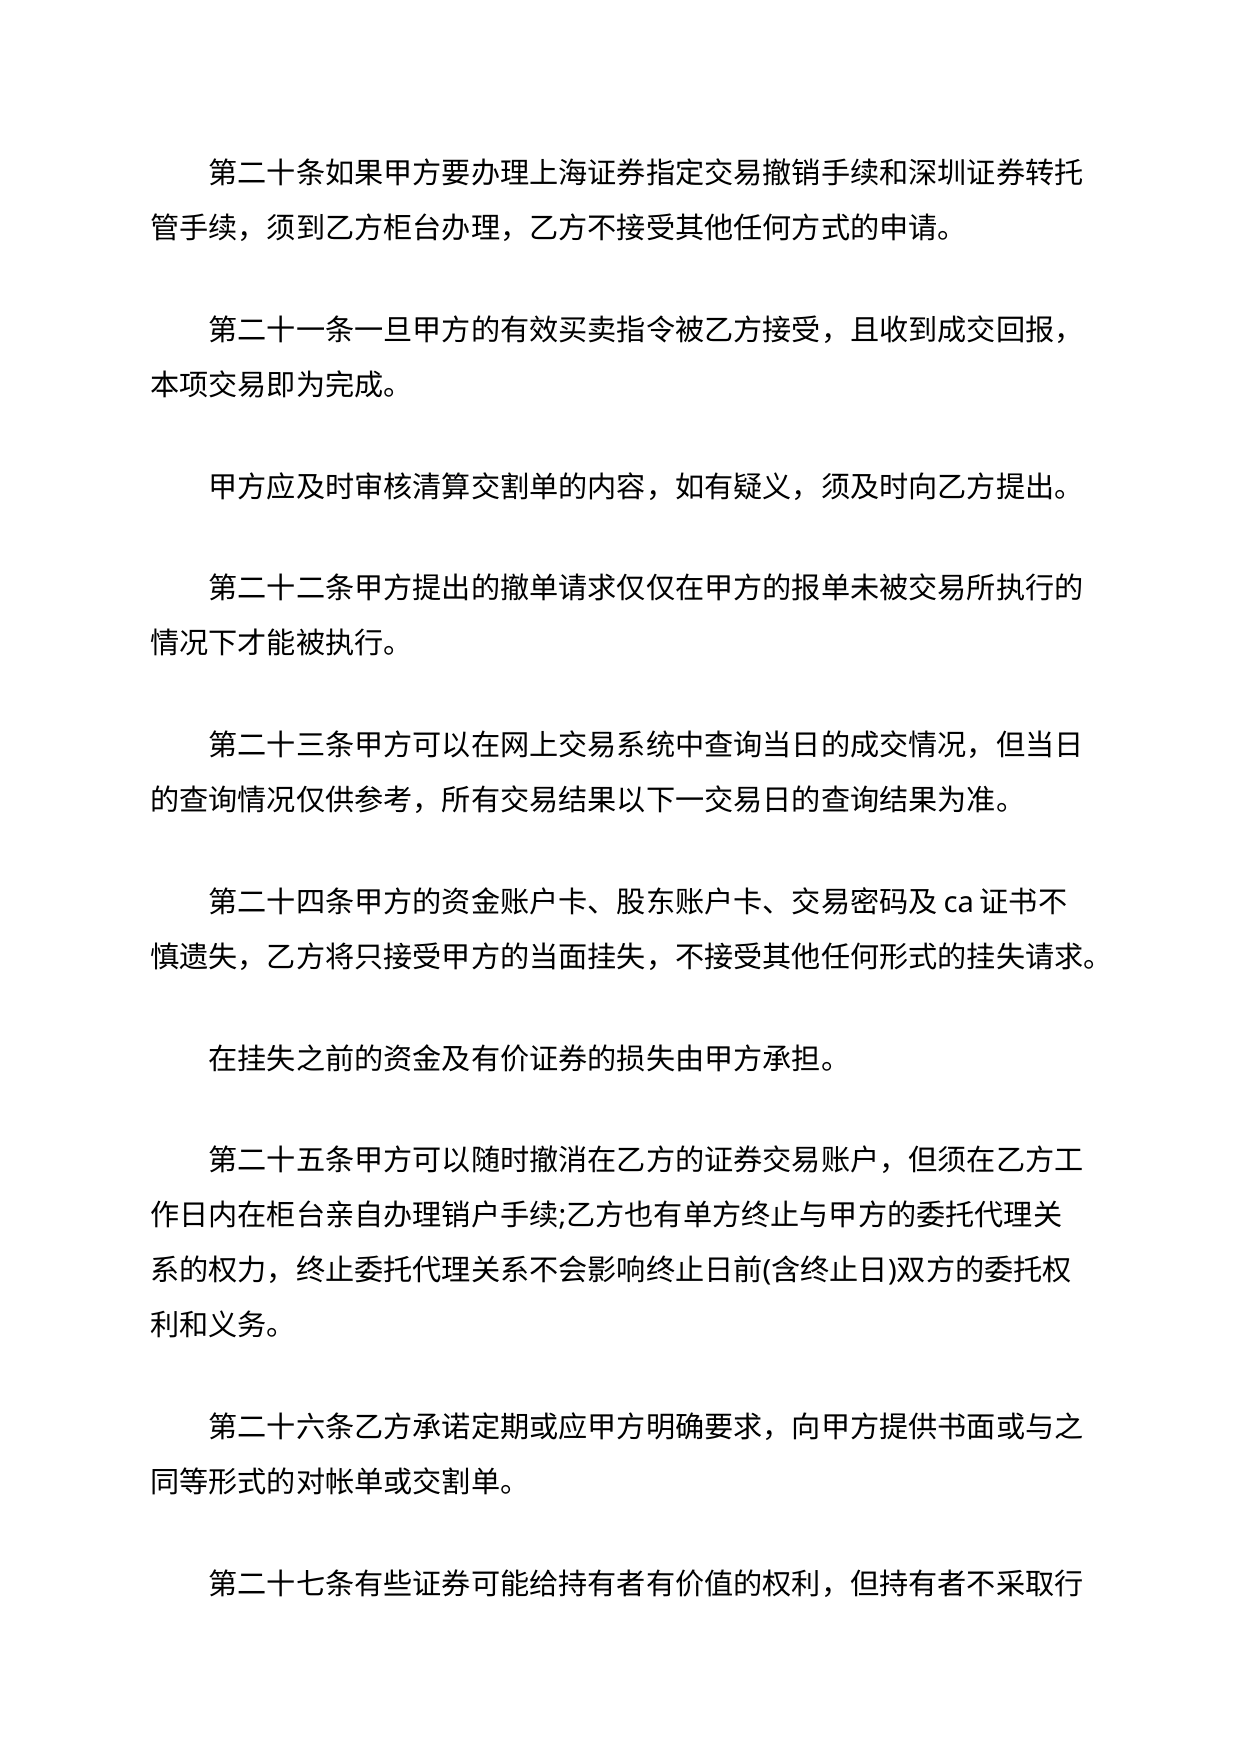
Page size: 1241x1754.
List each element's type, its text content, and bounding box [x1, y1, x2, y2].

text 第二十二条甲方提出的撤单请求仅仅在甲方的报单未被交易所执行的情况下才能被执行。 [150, 565, 1090, 662]
text 甲方应及时审核清算交割单的内容，如有疑义，须及时向乙方提出。 [150, 463, 1090, 506]
text 第二十一条一旦甲方的有效买卖指令被乙方接受，且收到成交回报，本项交易即为完成。 [150, 307, 1090, 404]
text 第二十六条乙方承诺定期或应甲方明确要求，向甲方提供书面或与之同等形式的对帐单或交割单。 [150, 1404, 1090, 1501]
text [150, 1560, 1090, 1603]
text 在挂失之前的资金及有价证券的损失由甲方承担。 [150, 1035, 1090, 1077]
text 第二十五条甲方可以随时撤消在乙方的证券交易账户，但须在乙方工作日内在柜台亲自办理销户手续;乙方也有单方终止与甲方的委托代理关系的权力，终止委托代理关系不会影响终止日前(含终止日)双方的委托权利和义务。 [150, 1137, 1090, 1344]
text 第二十四条甲方的资金账户卡、股东账户卡、交易密码及ca证书不慎遗失，乙方将只接受甲方的当面挂失，不接受其他任何形式的挂失请求。 [150, 878, 1090, 976]
text 第二十三条甲方可以在网上交易系统中查询当日的成交情况，但当日的查询情况仅供参考，所有交易结果以下一交易日的查询结果为准。 [150, 722, 1090, 819]
text 第二十条如果甲方要办理上海证券指定交易撤销手续和深圳证券转托管手续，须到乙方柜台办理，乙方不接受其他任何方式的申请。 [150, 150, 1090, 247]
